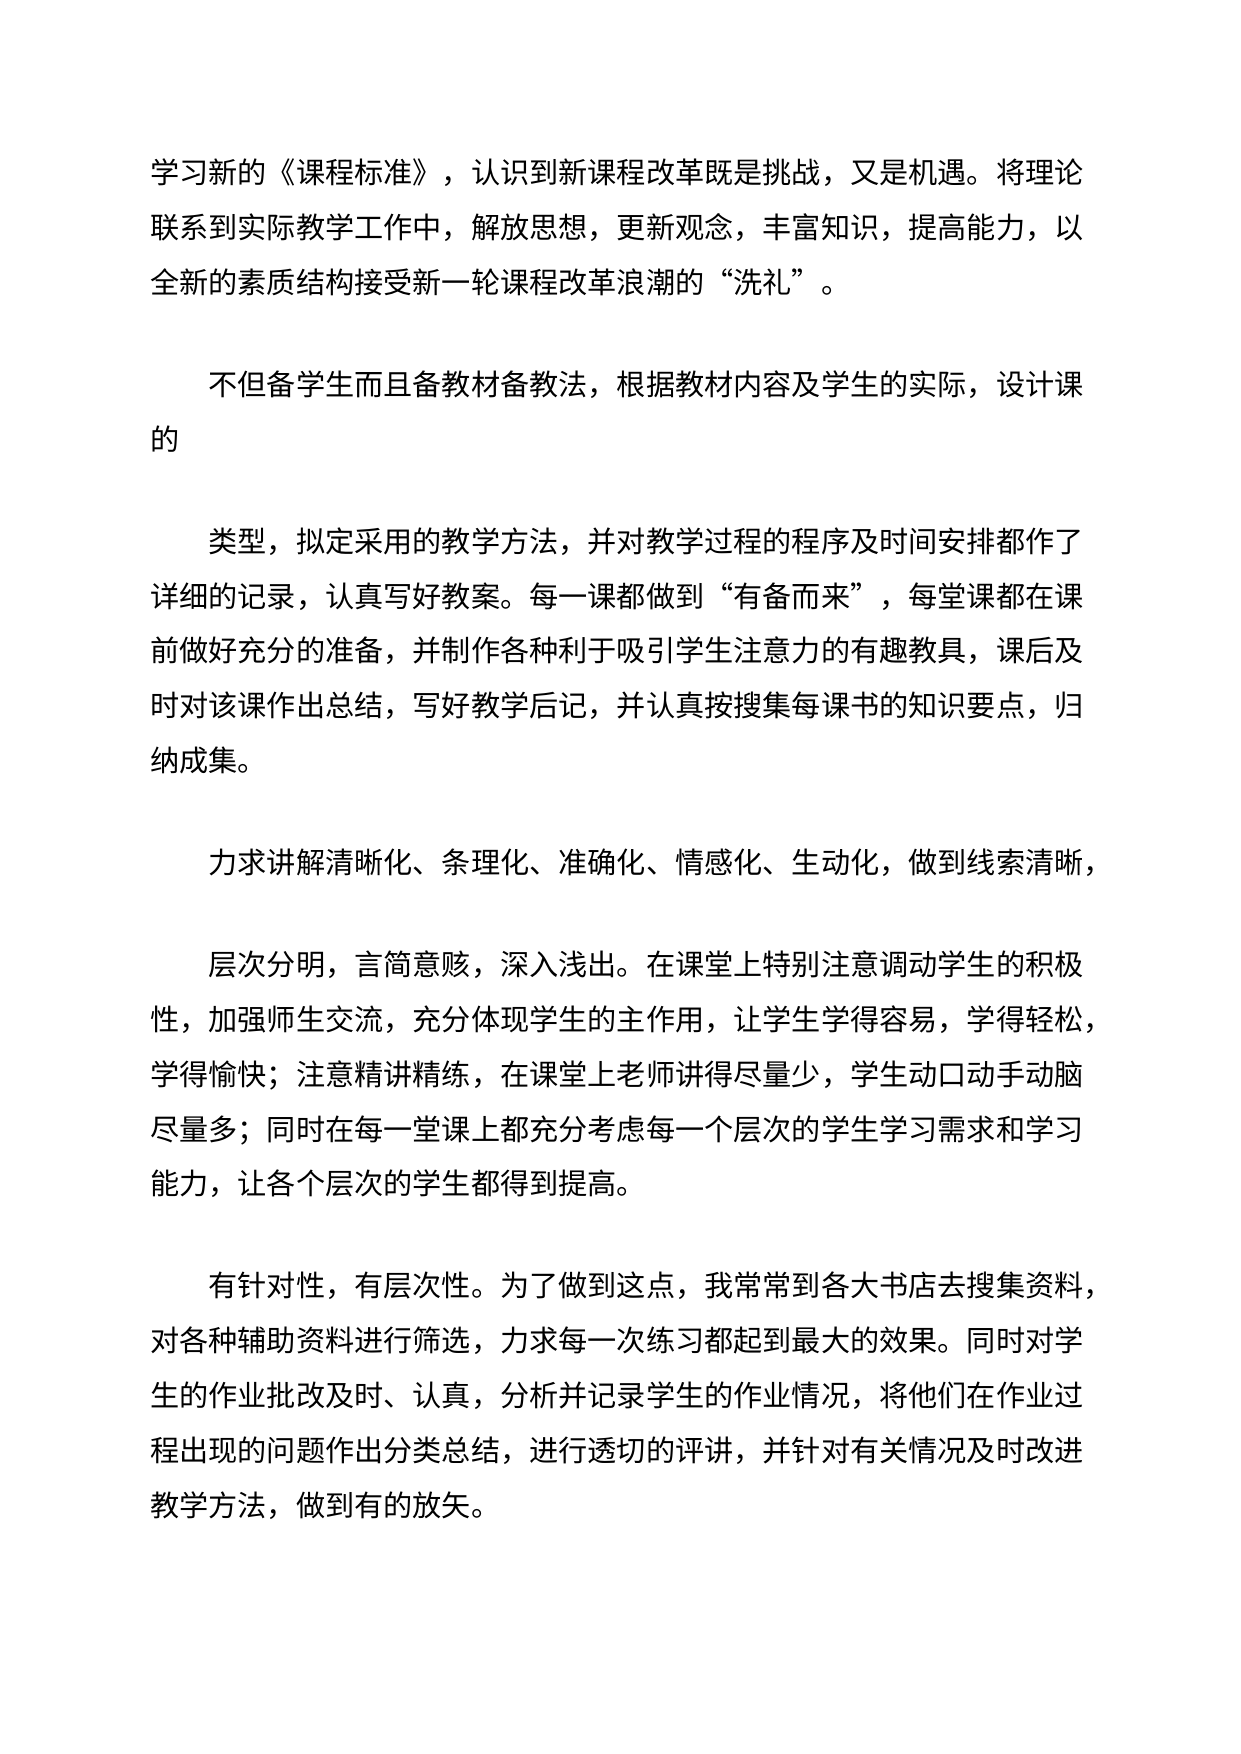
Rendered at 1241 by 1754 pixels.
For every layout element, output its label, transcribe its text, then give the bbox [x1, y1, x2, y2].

text 有针对性，有层次性。为了做到这点，我常常到各大书店去搜集资料，对各种辅助资料进行筛选，力求每一次练习都起到最大的效果。同时对学生的作业批改及时、认真，分析并记录学生的作业情况，将他们在作业过程出现的问题作出分类总结，进行透切的评讲，并针对有关情况及时改进教学方法，做到有的放矢。 [150, 1263, 1090, 1524]
text 层次分明，言简意赅，深入浅出。在课堂上特别注意调动学生的积极性，加强师生交流，充分体现学生的主作用，让学生学得容易，学得轻松，学得愉快；注意精讲精练，在课堂上老师讲得尽量少，学生动口动手动脑尽量多；同时在每一堂课上都充分考虑每一个层次的学生学习需求和学习能力，让各个层次的学生都得到提高。 [150, 941, 1090, 1203]
text 类型，拟定采用的教学方法，并对教学过程的程序及时间安排都作了详细的记录，认真写好教案。每一课都做到“有备而来”，每堂课都在课前做好充分的准备，并制作各种利于吸引学生注意力的有趣教具，课后及时对该课作出总结，写好教学后记，并认真按搜集每课书的知识要点，归纳成集。 [150, 518, 1090, 780]
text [150, 150, 1090, 302]
text 力求讲解清晰化、条理化、准确化、情感化、生动化，做到线索清晰， [150, 839, 1090, 882]
text 不但备学生而且备教材备教法，根据教材内容及学生的实际，设计课的 [150, 362, 1090, 459]
